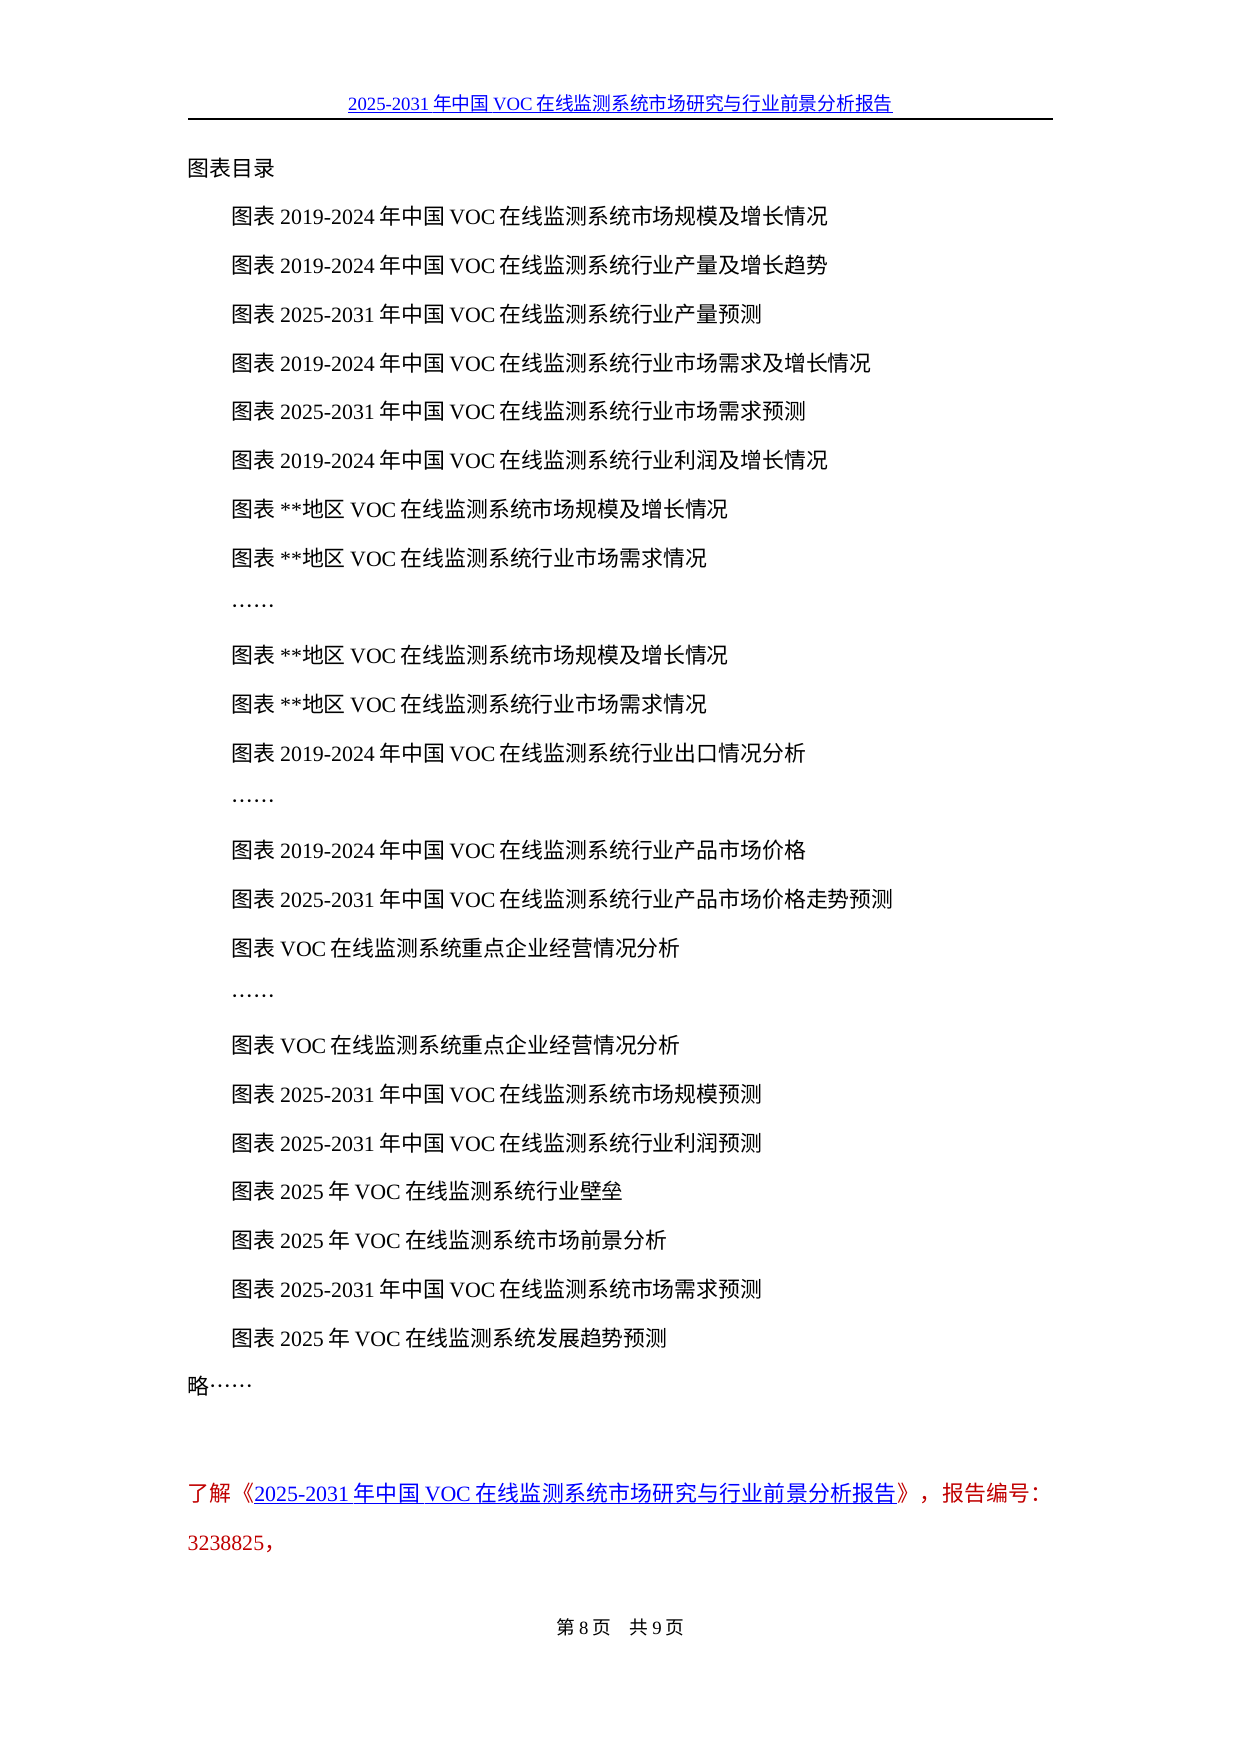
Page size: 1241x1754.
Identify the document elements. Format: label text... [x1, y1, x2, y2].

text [187, 150, 1053, 1401]
text 了解《2025-2031年中国VOC在线监测系统市场研究与行业前景分析报告》，报告编号：3238825， [187, 1475, 1053, 1557]
